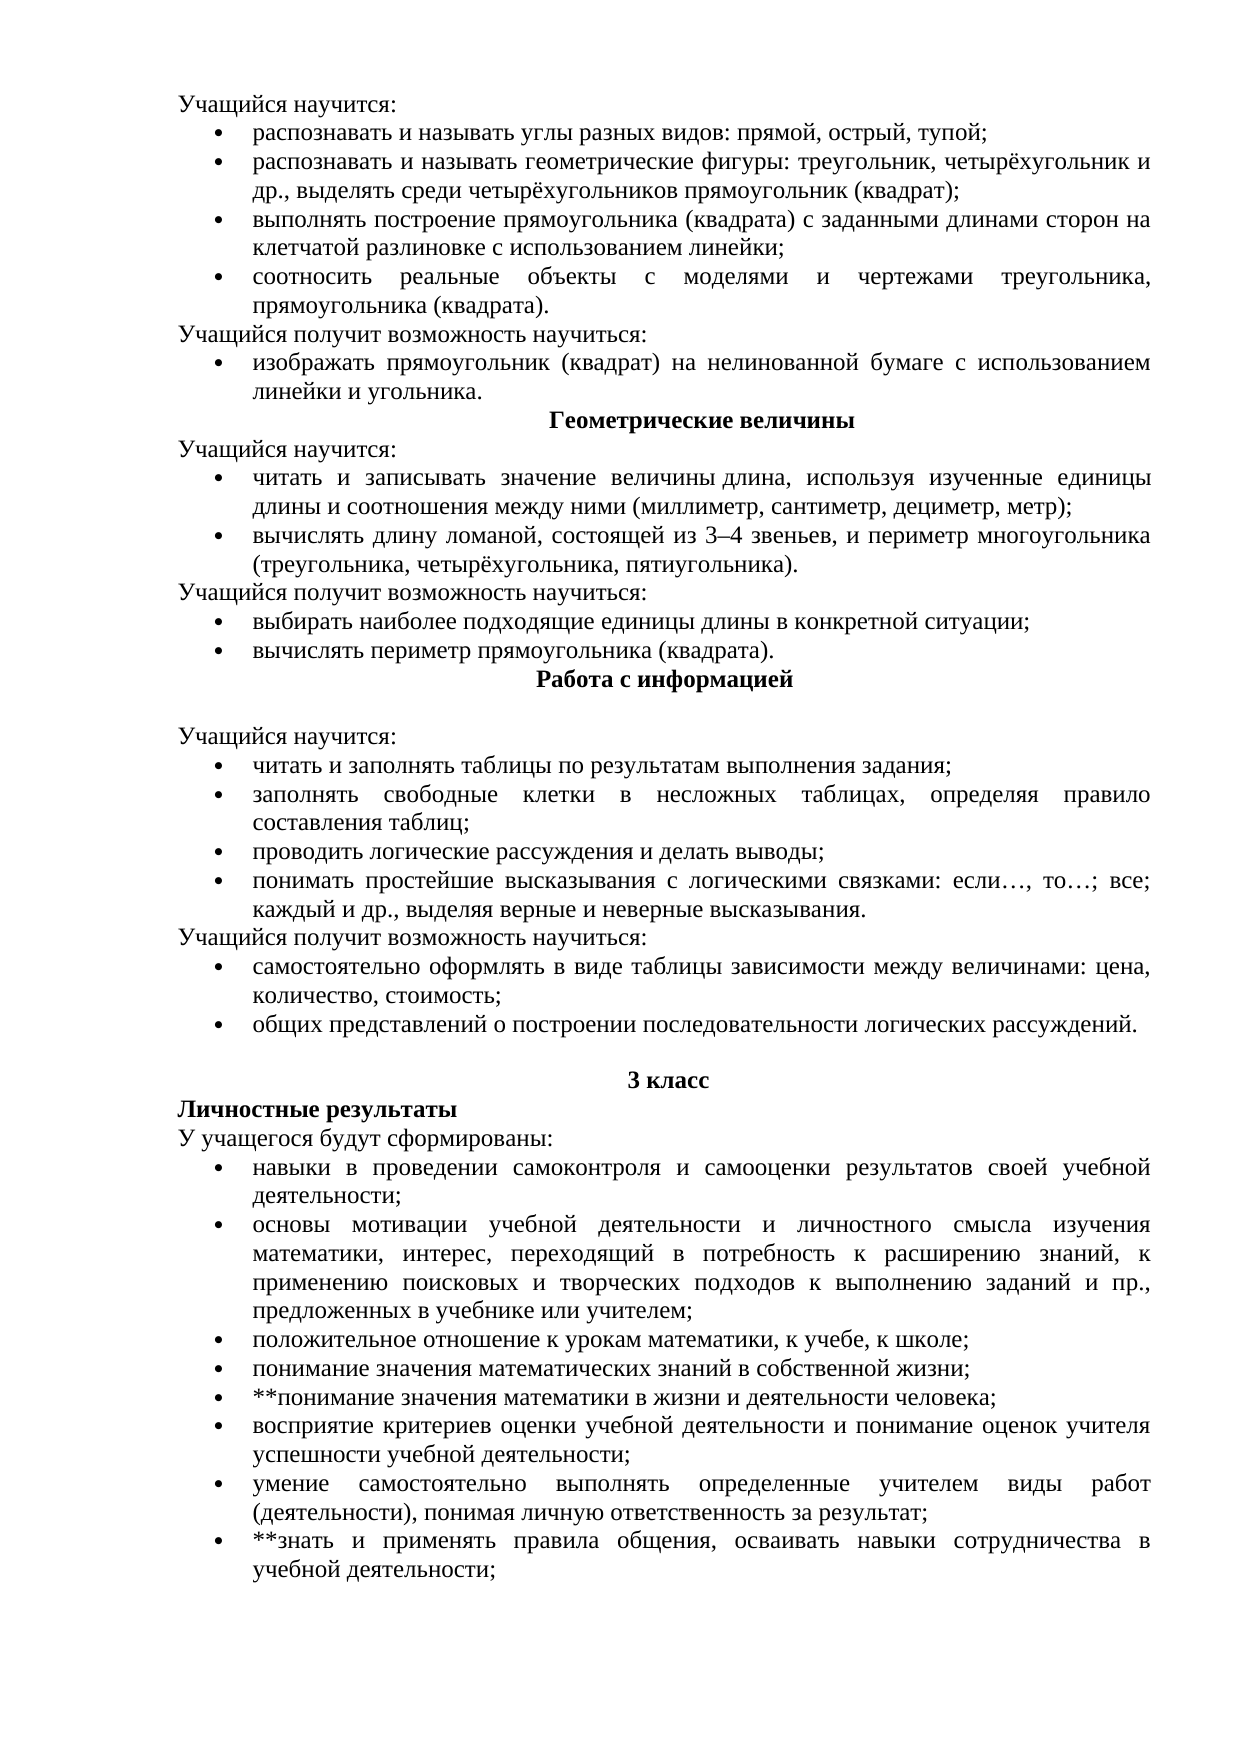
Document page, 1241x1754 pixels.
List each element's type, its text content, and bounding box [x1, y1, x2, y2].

list выполнять построение прямоугольника (квадрата) с заданными длинами сторон на клетчатой разлиновке с использованием линейки; [215, 204, 1152, 261]
text Учащийся получит возможность научиться: [177, 319, 1152, 347]
list навыки в проведении самоконтроля и самооценки результатов своей учебной деятельности; [215, 1152, 1152, 1209]
list Геометрические величины [252, 405, 1152, 434]
list **понимание значения математики в жизни и деятельности человека; [215, 1382, 1152, 1410]
list заполнять свободные клетки в несложных таблицах, определяя правило составления таблиц; [215, 779, 1152, 836]
list основы мотивации учебной деятельности и личностного смысла изучения математики, интерес, переходящий в потребность к расширению знаний, к применению поисковых и творческих подходов к выполнению заданий и пр., предложенных в учебнике или учителем; [215, 1209, 1152, 1324]
list распознавать и называть углы разных видов: прямой, острый, тупой; [215, 117, 1152, 146]
list вычислять длину ломаной, состоящей из 3–4 звеньев, и периметр многоугольника (треугольника, четырёхугольника, пятиугольника). [215, 520, 1152, 577]
list проводить логические рассуждения и делать выводы; [215, 836, 1152, 865]
list общих представлений о построении последовательности логических рассуждений. [215, 1009, 1152, 1037]
text Учащийся получит возможность научиться: [177, 577, 1152, 606]
list распознавать и называть геометрические фигуры: треугольник, четырёхугольник и др., выделять среди четырёхугольников прямоугольник (квадрат); [215, 146, 1152, 204]
list читать и записывать значение величины длина, используя изученные единицы длины и соотношения между ними (миллиметр, сантиметр, дециметр, метр); [215, 462, 1152, 520]
text Учащийся научится: [177, 721, 1152, 750]
text У учащегося будут сформированы: [177, 1123, 1152, 1152]
text Учащийся научится: [177, 434, 1152, 462]
list положительное отношение к урокам математики, к учебе, к школе; [215, 1324, 1152, 1353]
list читать и заполнять таблицы по результатам выполнения задания; [215, 750, 1152, 779]
list выбирать наиболее подходящие единицы длины в конкретной ситуации; [215, 606, 1152, 635]
list изображать прямоугольник (квадрат) на нелинованной бумаге с использованием линейки и угольника. [215, 347, 1152, 405]
list вычислять периметр прямоугольника (квадрата). [215, 635, 1152, 664]
text 3 класс [177, 1065, 1152, 1094]
list умение самостоятельно выполнять определенные учителем виды работ (деятельности), понимая личную ответственность за результат; [215, 1468, 1152, 1525]
list понимание значения математических знаний в собственной жизни; [215, 1353, 1152, 1382]
text Личностные результаты [177, 1094, 1152, 1123]
list восприятие критериев оценки учебной деятельности и понимание оценок учителя успешности учебной деятельности; [215, 1410, 1152, 1468]
list соотносить реальные объекты с моделями и чертежами треугольника, прямоугольника (квадрата). [215, 261, 1152, 319]
text Учащийся научится: [177, 89, 1152, 117]
list самостоятельно оформлять в виде таблицы зависимости между величинами: цена, количество, стоимость; [215, 951, 1152, 1009]
text Работа с информацией [177, 664, 1152, 692]
list **знать и применять правила общения, осваивать навыки сотрудничества в учебной деятельности; [215, 1525, 1152, 1583]
list понимать простейшие высказывания с логическими связками: если…, то…; все; каждый и др., выделяя верные и неверные высказывания. [215, 865, 1152, 922]
text Учащийся получит возможность научиться: [177, 922, 1152, 951]
